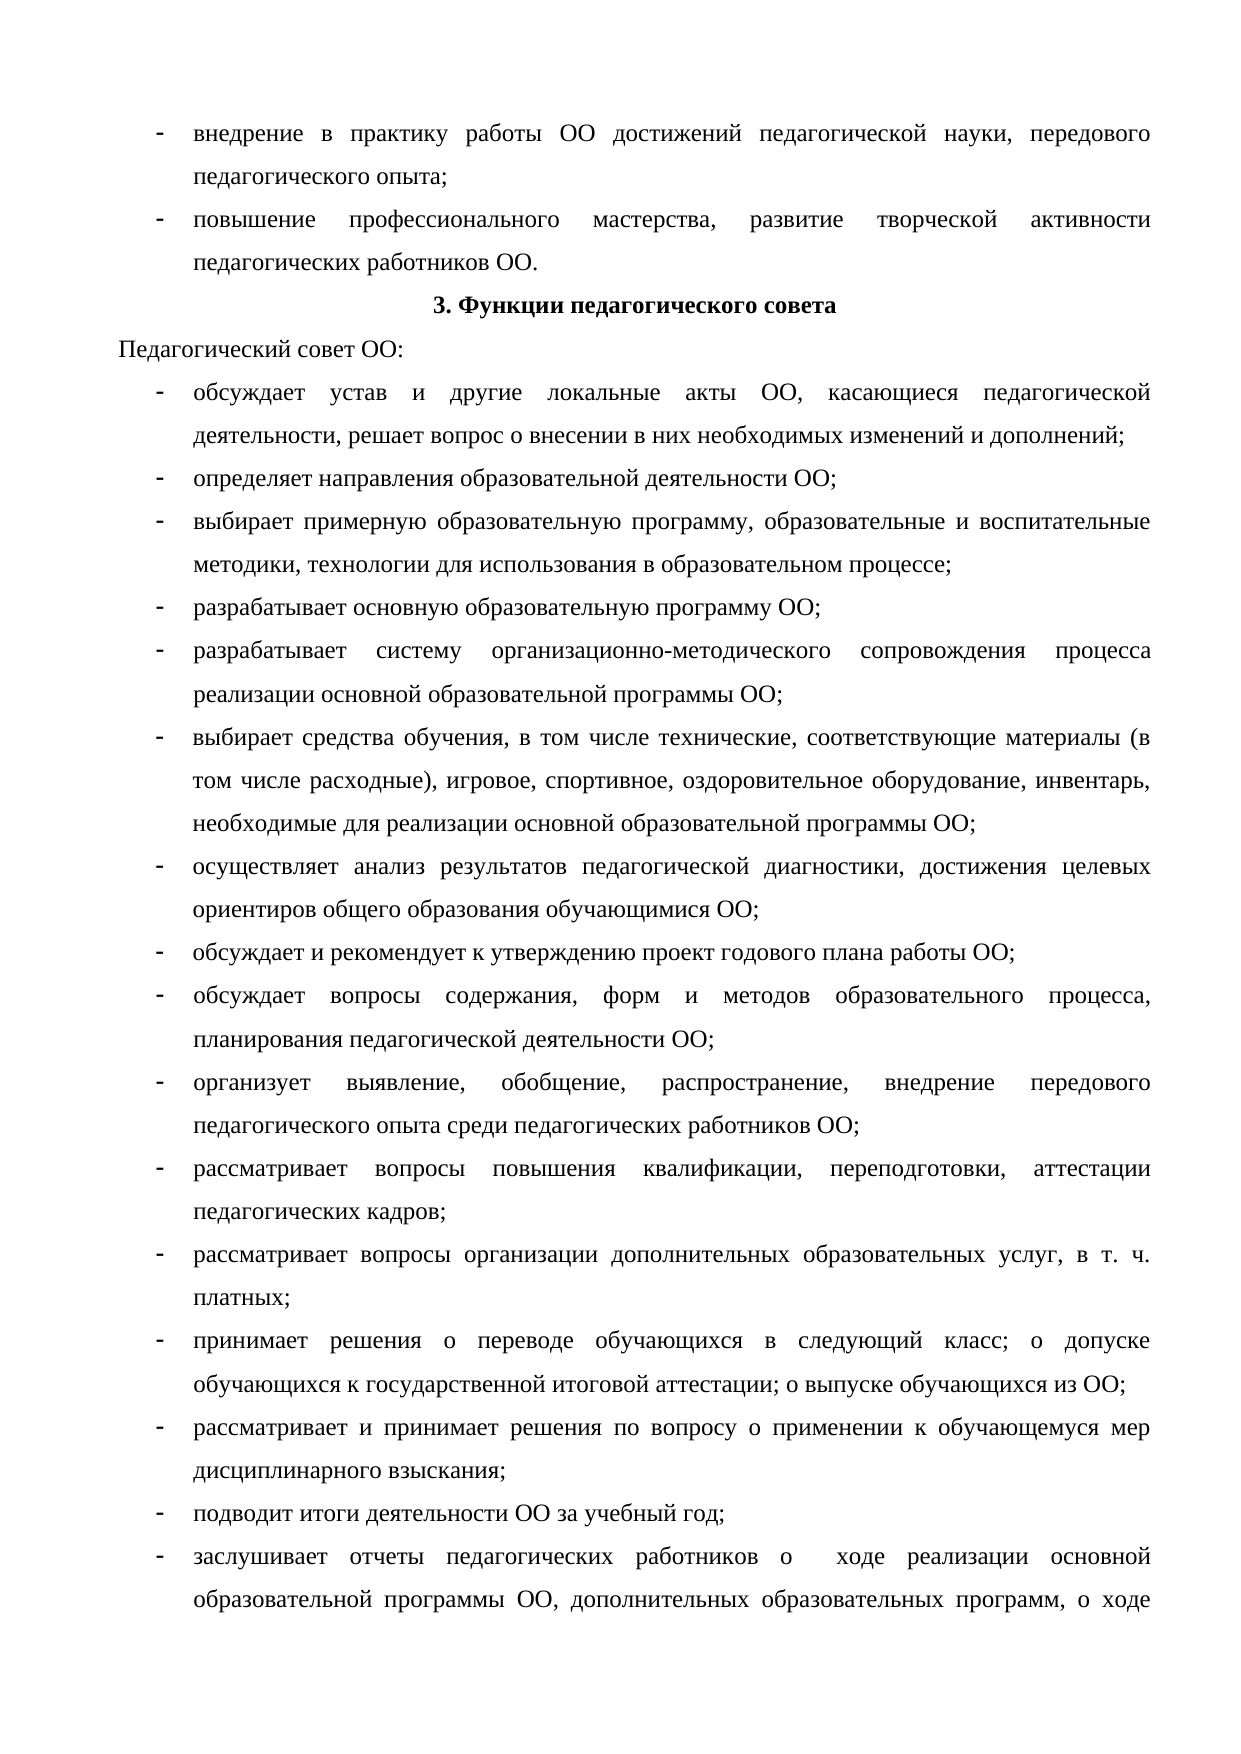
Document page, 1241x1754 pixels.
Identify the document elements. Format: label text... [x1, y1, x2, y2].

list подводит итоги деятельности ОО за учебный год; [156, 1498, 1152, 1527]
list организует выявление, обобщение, распространение, внедрение передового педагогического опыта среди педагогических работников ОО; [156, 1067, 1152, 1139]
list разрабатывает систему организационно-методического сопровождения процесса реализации основной образовательной программы ОО; [156, 636, 1152, 707]
list обсуждает и рекомендует к утверждению проект годового плана работы ОО; [155, 937, 1152, 966]
list осуществляет анализ результатов педагогической диагностики, достижения целевых ориентиров общего образования обучающимися ОО; [155, 851, 1152, 923]
list внедрение в практику работы ОО достижений педагогической науки, передового педагогического опыта; [156, 118, 1152, 190]
list определяет направления образовательной деятельности ОО; [156, 463, 1152, 492]
list принимает решения о переводе обучающихся в следующий класс; о допуске обучающихся к государственной итоговой аттестации; о выпуске обучающихся из ОО; [156, 1326, 1152, 1397]
list обсуждает вопросы содержания, форм и методов образовательного процесса, планирования педагогической деятельности ОО; [156, 981, 1152, 1052]
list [156, 1541, 1152, 1613]
list повышение профессионального мастерства, развитие творческой активности педагогических работников ОО. [156, 204, 1152, 276]
list выбирает средства обучения, в том числе технические, соответствующие материалы (в том числе расходные), игровое, спортивное, оздоровительное оборудование, инвентарь, необходимые для реализации основной образовательной программы ОО; [155, 722, 1152, 837]
list выбирает примерную образовательную программу, образовательные и воспитательные методики, технологии для использования в образовательном процессе; [156, 506, 1152, 578]
list разрабатывает основную образовательную программу ОО; [156, 592, 1152, 621]
text Педагогический совет ОО: [118, 334, 1152, 362]
list рассматривает и принимает решения по вопросу о применении к обучающемуся мер дисциплинарного взыскания; [156, 1412, 1152, 1484]
list рассматривает вопросы повышения квалификации, переподготовки, аттестации педагогических кадров; [156, 1153, 1152, 1225]
list рассматривает вопросы организации дополнительных образовательных услуг, в т. ч. платных; [156, 1239, 1152, 1311]
list обсуждает устав и другие локальные акты ОО, касающиеся педагогической деятельности, решает вопрос о внесении в них необходимых изменений и дополнений; [156, 377, 1152, 449]
text 3. Функции педагогического совета [118, 291, 1152, 319]
